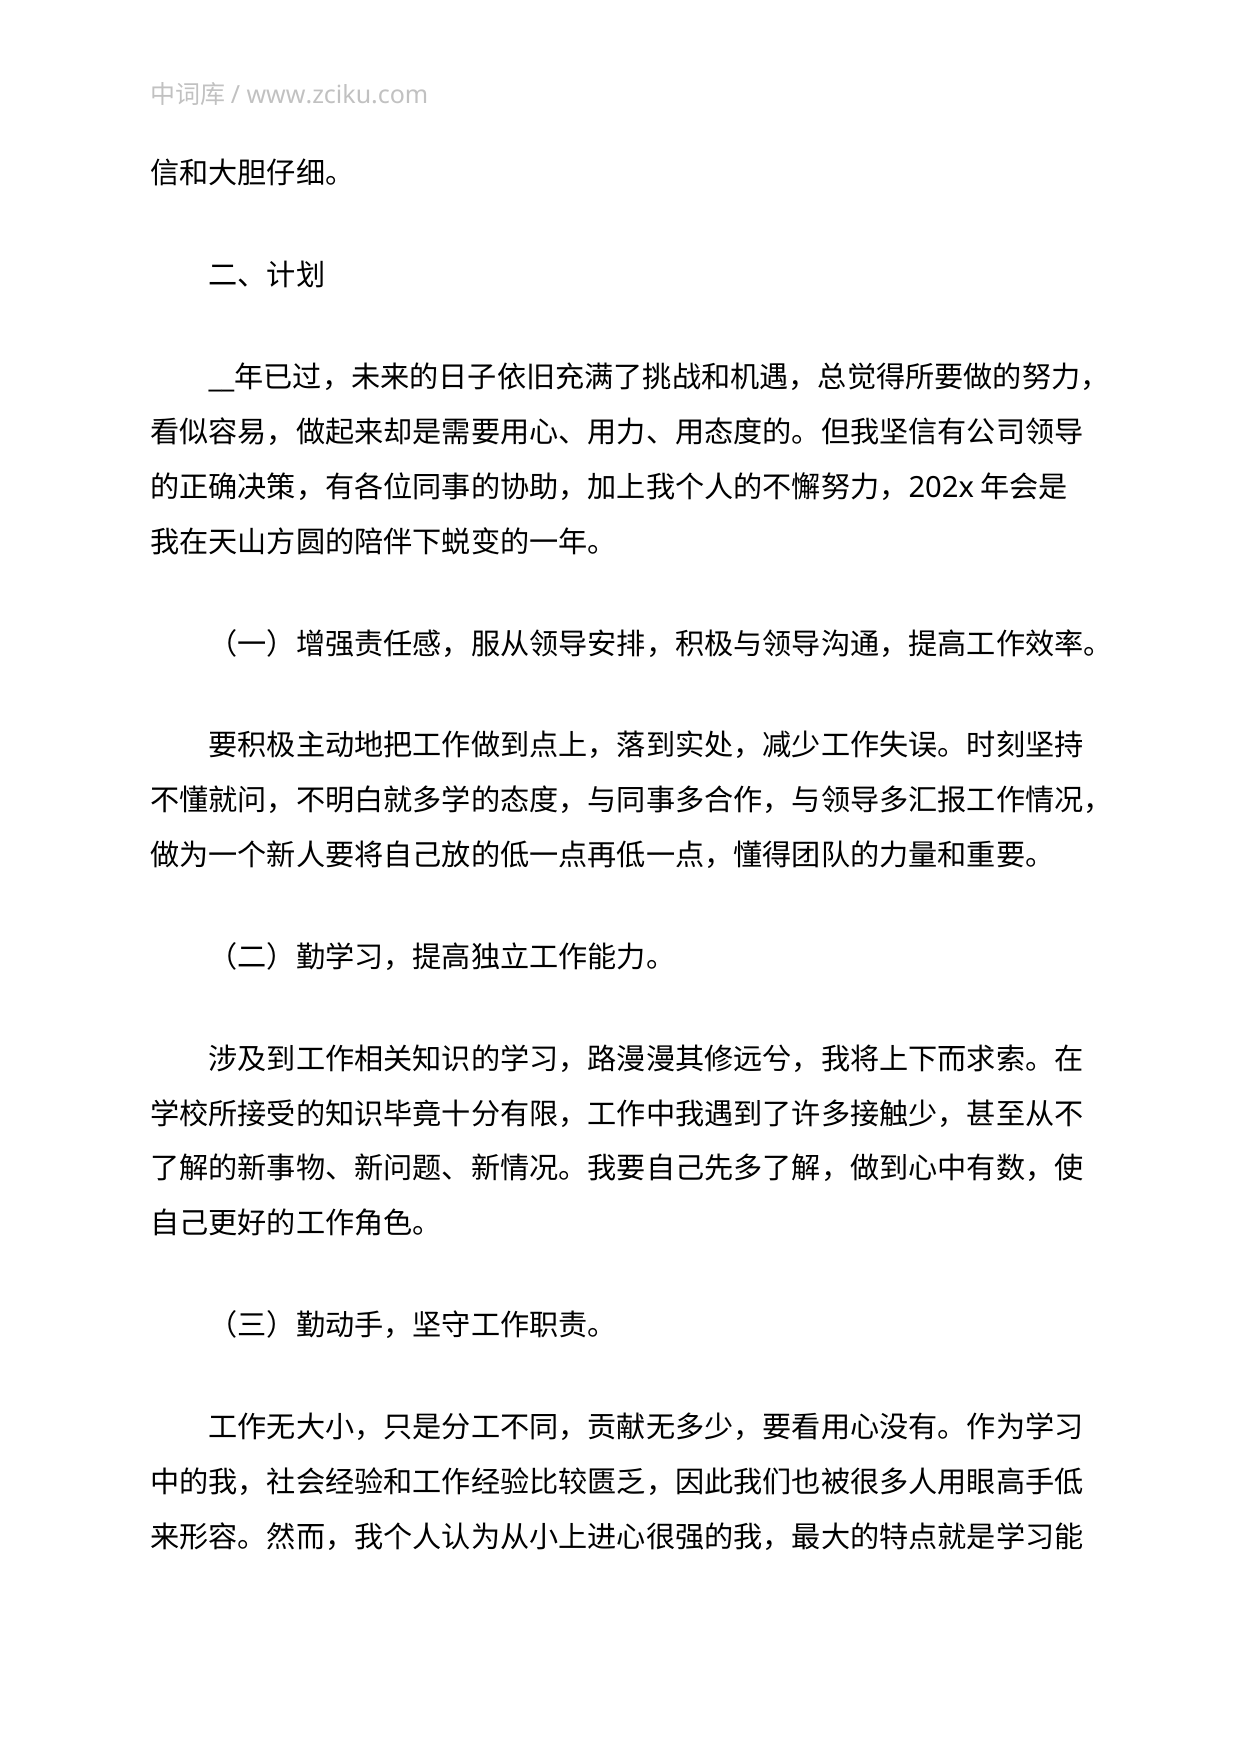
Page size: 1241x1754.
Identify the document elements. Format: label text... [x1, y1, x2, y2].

text （三）勤动手，坚守工作职责。 [150, 1302, 1090, 1344]
text （二）勤学习，提高独立工作能力。 [150, 933, 1090, 976]
text 要积极主动地把工作做到点上，落到实处，减少工作失误。时刻坚持不懂就问，不明白就多学的态度，与同事多合作，与领导多汇报工作情况，做为一个新人要将自己放的低一点再低一点，懂得团队的力量和重要。 [150, 722, 1090, 874]
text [150, 150, 1090, 192]
text __年已过，未来的日子依旧充满了挑战和机遇，总觉得所要做的努力，看似容易，做起来却是需要用心、用力、用态度的。但我坚信有公司领导的正确决策，有各位同事的协助，加上我个人的不懈努力，202x年会是我在天山方圆的陪伴下蜕变的一年。 [150, 353, 1090, 561]
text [150, 1403, 1090, 1556]
text （一）增强责任感，服从领导安排，积极与领导沟通，提高工作效率。 [150, 620, 1090, 662]
text 涉及到工作相关知识的学习，路漫漫其修远兮，我将上下而求索。在学校所接受的知识毕竟十分有限，工作中我遇到了许多接触少，甚至从不了解的新事物、新问题、新情况。我要自己先多了解，做到心中有数，使自己更好的工作角色。 [150, 1035, 1090, 1242]
text 二、计划 [150, 252, 1090, 294]
